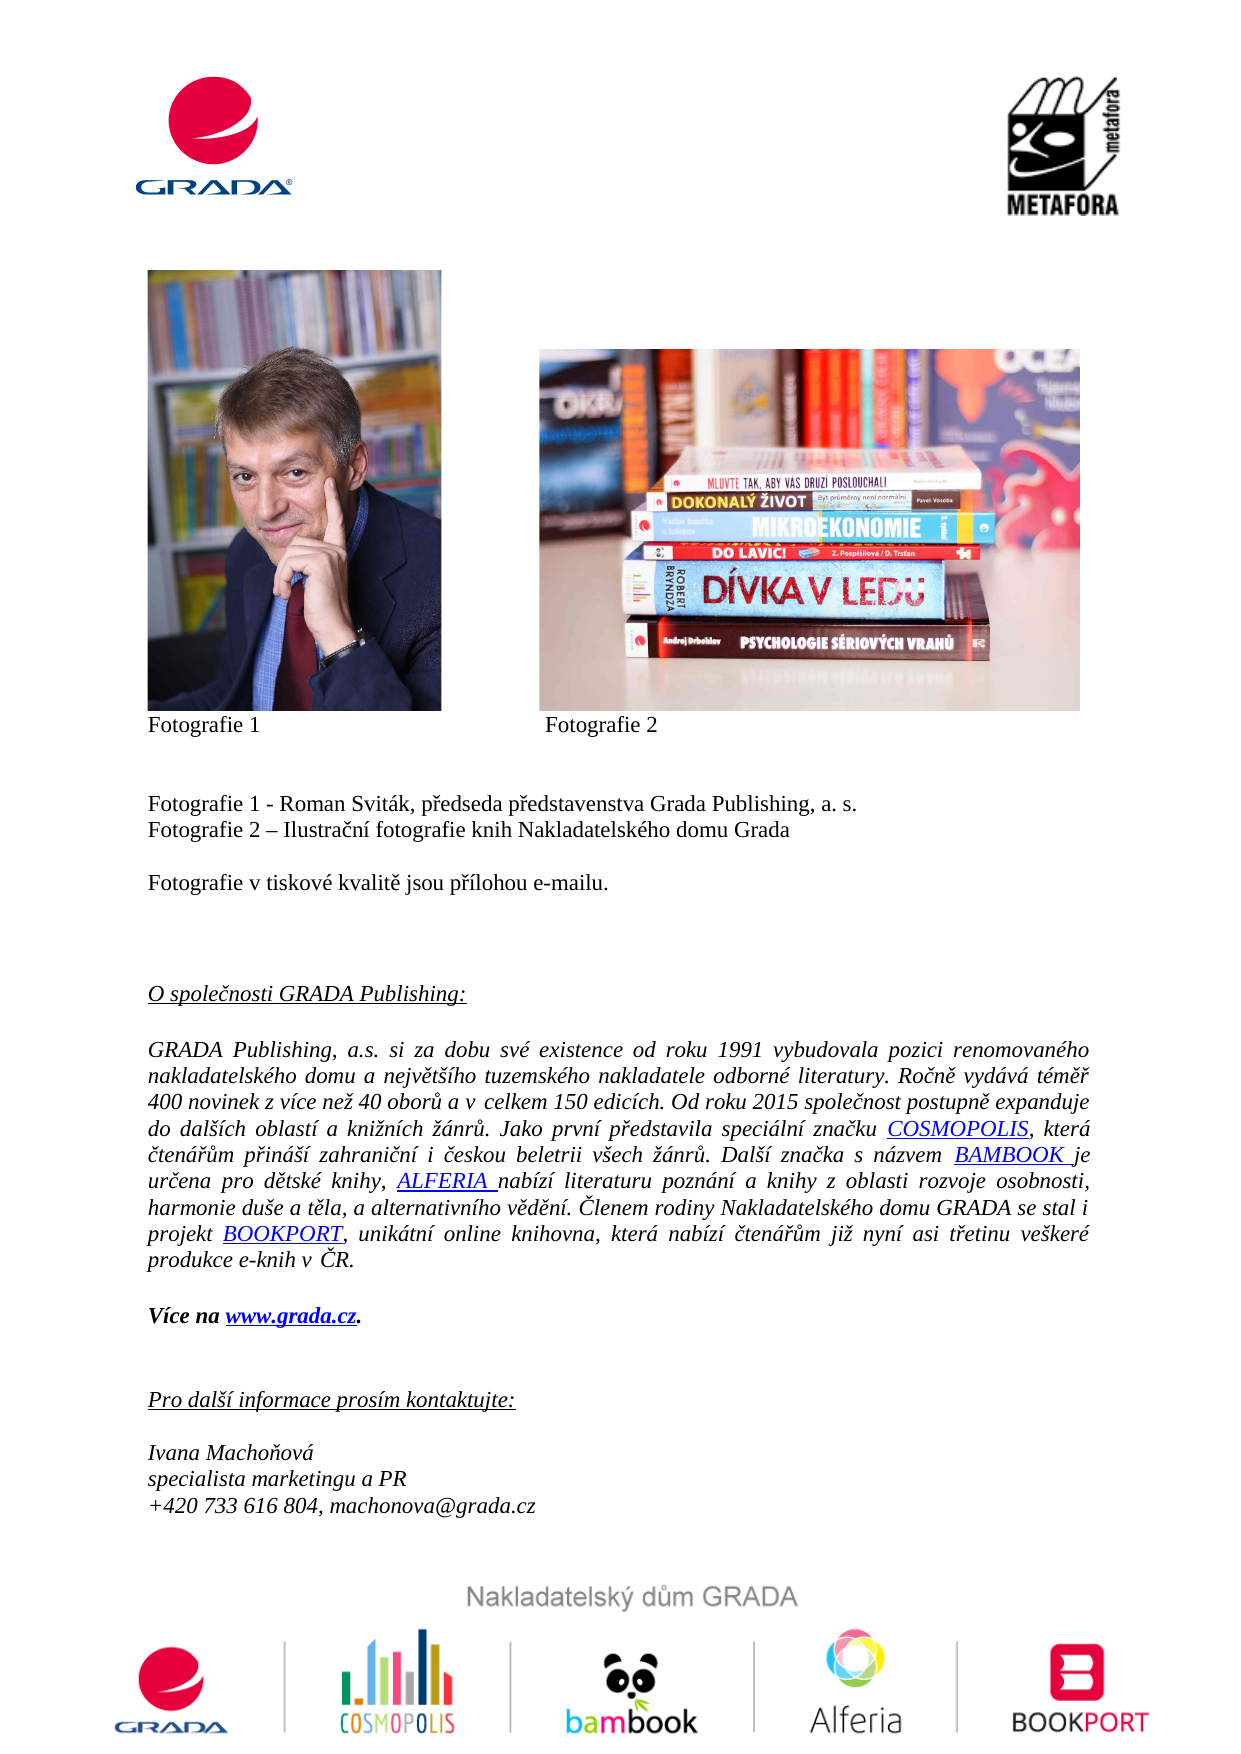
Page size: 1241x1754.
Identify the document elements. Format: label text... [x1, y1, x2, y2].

text Ivana Machoňová [148, 1439, 1093, 1465]
text Fotografie 1 - Roman Sviták, předseda představenstva Grada Publishing, a. s. [148, 790, 1093, 816]
text Fotografie v tiskové kvalitě jsou přílohou e-mailu. [148, 869, 1093, 896]
text Fotografie 1 Fotografie 2 [148, 711, 1093, 737]
picture [121, 71, 302, 201]
text Více na www.grada.cz. [148, 1302, 1093, 1328]
text Fotografie 2 – Ilustrační fotografie knih Nakladatelského domu Grada [148, 816, 1093, 843]
text +420 733 616 804, machonova@grada.cz [148, 1492, 1093, 1518]
text GRADA Publishing, a.s. si za dobu své existence od roku 1991 vybudovala pozici renomovaného nakladatelského domu a největšího tuzemského nakladatele odborné literatury. Ročně vydává téměř 400 novinek z více než 40 oborů a v celkem 150 edicích. Od roku 2015 společnost postupně expanduje do dalších oblastí a knižních žánrů. Jako první představila speciální značku COSMOPOLIS, která čtenářům přináší zahraniční i českou beletrii všech žánrů. Další značka s názvem BAMBOOK je určena pro dětské knihy, ALFERIA nabízí literaturu poznání a knihy z oblasti rozvoje osobnosti, harmonie duše a těla, a alternativního vědění. Členem rodiny Nakladatelského domu GRADA se stal i projekt BOOKPORT, unikátní online knihovna, která nabízí čtenářům již nyní asi třetinu veškeré produkce e-knih v ČR. [148, 1036, 1093, 1273]
text O společnosti GRADA Publishing: [148, 980, 1093, 1007]
text Pro další informace prosím kontaktujte: [148, 1386, 1093, 1413]
text specialista marketingu a PR [148, 1465, 1093, 1492]
picture [0, 1572, 1237, 1754]
picture [994, 75, 1135, 216]
picture [147, 270, 442, 711]
picture [539, 349, 1080, 711]
